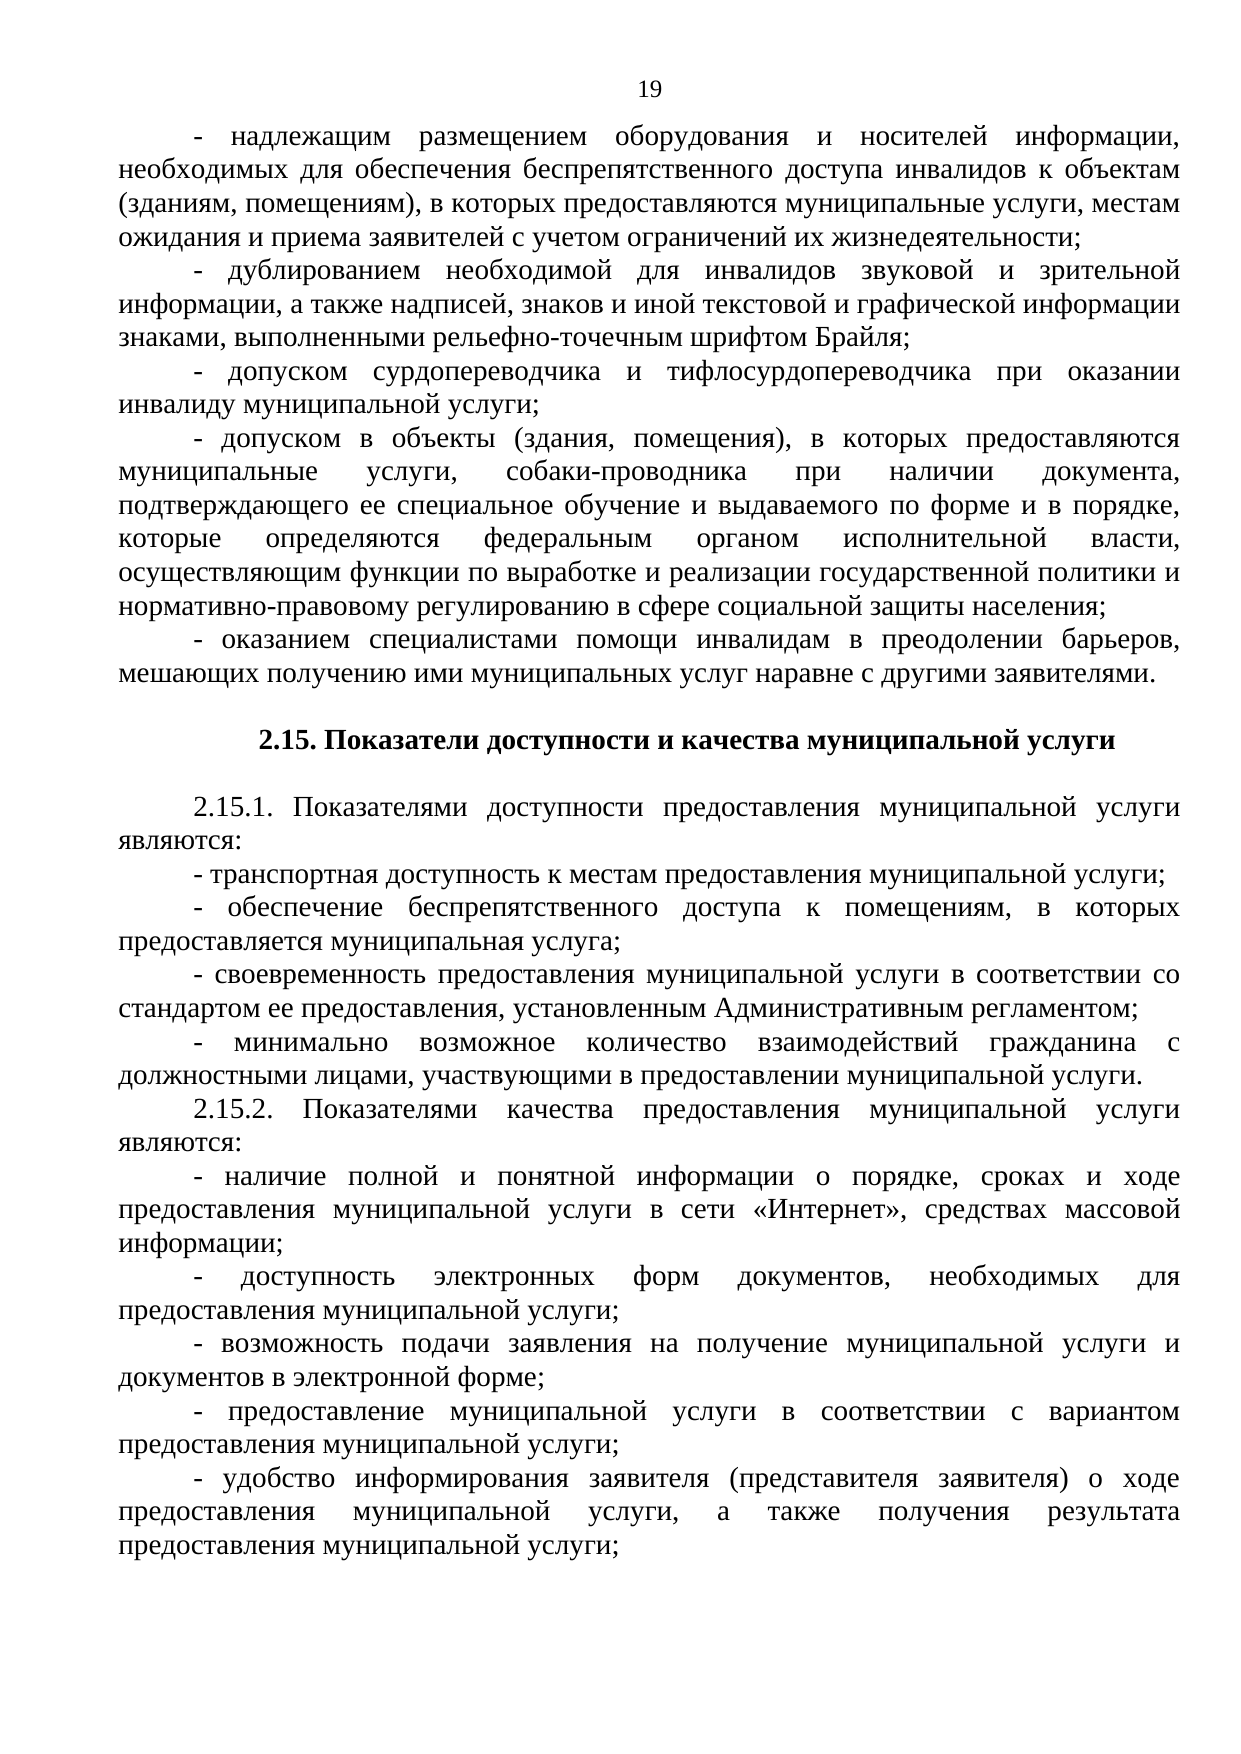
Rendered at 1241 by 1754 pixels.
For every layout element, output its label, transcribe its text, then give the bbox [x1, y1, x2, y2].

text 2.15. Показатели доступности и качества муниципальной услуги [118, 722, 1181, 755]
text - наличие полной и понятной информации о порядке, сроках и ходе предоставления муниципальной услуги в сети «Интернет», средствах массовой информации; [118, 1158, 1181, 1258]
text 2.15.2. Показателями качества предоставления муниципальной услуги являются: [118, 1091, 1181, 1158]
text - удобство информирования заявителя (представителя заявителя) о ходе предоставления муниципальной услуги, а также получения результата предоставления муниципальной услуги; [118, 1460, 1181, 1560]
text - минимально возможное количество взаимодействий гражданина с должностными лицами, участвующими в предоставлении муниципальной услуги. [118, 1024, 1181, 1091]
text - допуском в объекты (здания, помещения), в которых предоставляются муниципальные услуги, собаки-проводника при наличии документа, подтверждающего ее специальное обучение и выдаваемого по форме и в порядке, которые определяются федеральным органом исполнительной власти, осуществляющим функции по выработке и реализации государственной политики и нормативно-правовому регулированию в сфере социальной защиты населения; [118, 420, 1181, 621]
text - оказанием специалистами помощи инвалидам в преодолении барьеров, мешающих получению ими муниципальных услуг наравне с другими заявителями. [118, 621, 1181, 688]
text - дублированием необходимой для инвалидов звуковой и зрительной информации, а также надписей, знаков и иной текстовой и графической информации знаками, выполненными рельефно-точечным шрифтом Брайля; [118, 252, 1181, 353]
text - доступность электронных форм документов, необходимых для предоставления муниципальной услуги; [118, 1258, 1181, 1326]
text - надлежащим размещением оборудования и носителей информации, необходимых для обеспечения беспрепятственного доступа инвалидов к объектам (зданиям, помещениям), в которых предоставляются муниципальные услуги, местам ожидания и приема заявителей с учетом ограничений их жизнедеятельности; [118, 118, 1181, 252]
text - допуском сурдопереводчика и тифлосурдопереводчика при оказании инвалиду муниципальной услуги; [118, 353, 1181, 420]
text - возможность подачи заявления на получение муниципальной услуги и документов в электронной форме; [118, 1326, 1181, 1393]
text - обеспечение беспрепятственного доступа к помещениям, в которых предоставляется муниципальная услуга; [118, 889, 1181, 957]
text 2.15.1. Показателями доступности предоставления муниципальной услуги являются: [118, 789, 1181, 856]
text - своевременность предоставления муниципальной услуги в соответствии со стандартом ее предоставления, установленным Административным регламентом; [118, 957, 1181, 1024]
text - предоставление муниципальной услуги в соответствии с вариантом предоставления муниципальной услуги; [118, 1393, 1181, 1460]
text - транспортная доступность к местам предоставления муниципальной услуги; [118, 856, 1181, 889]
